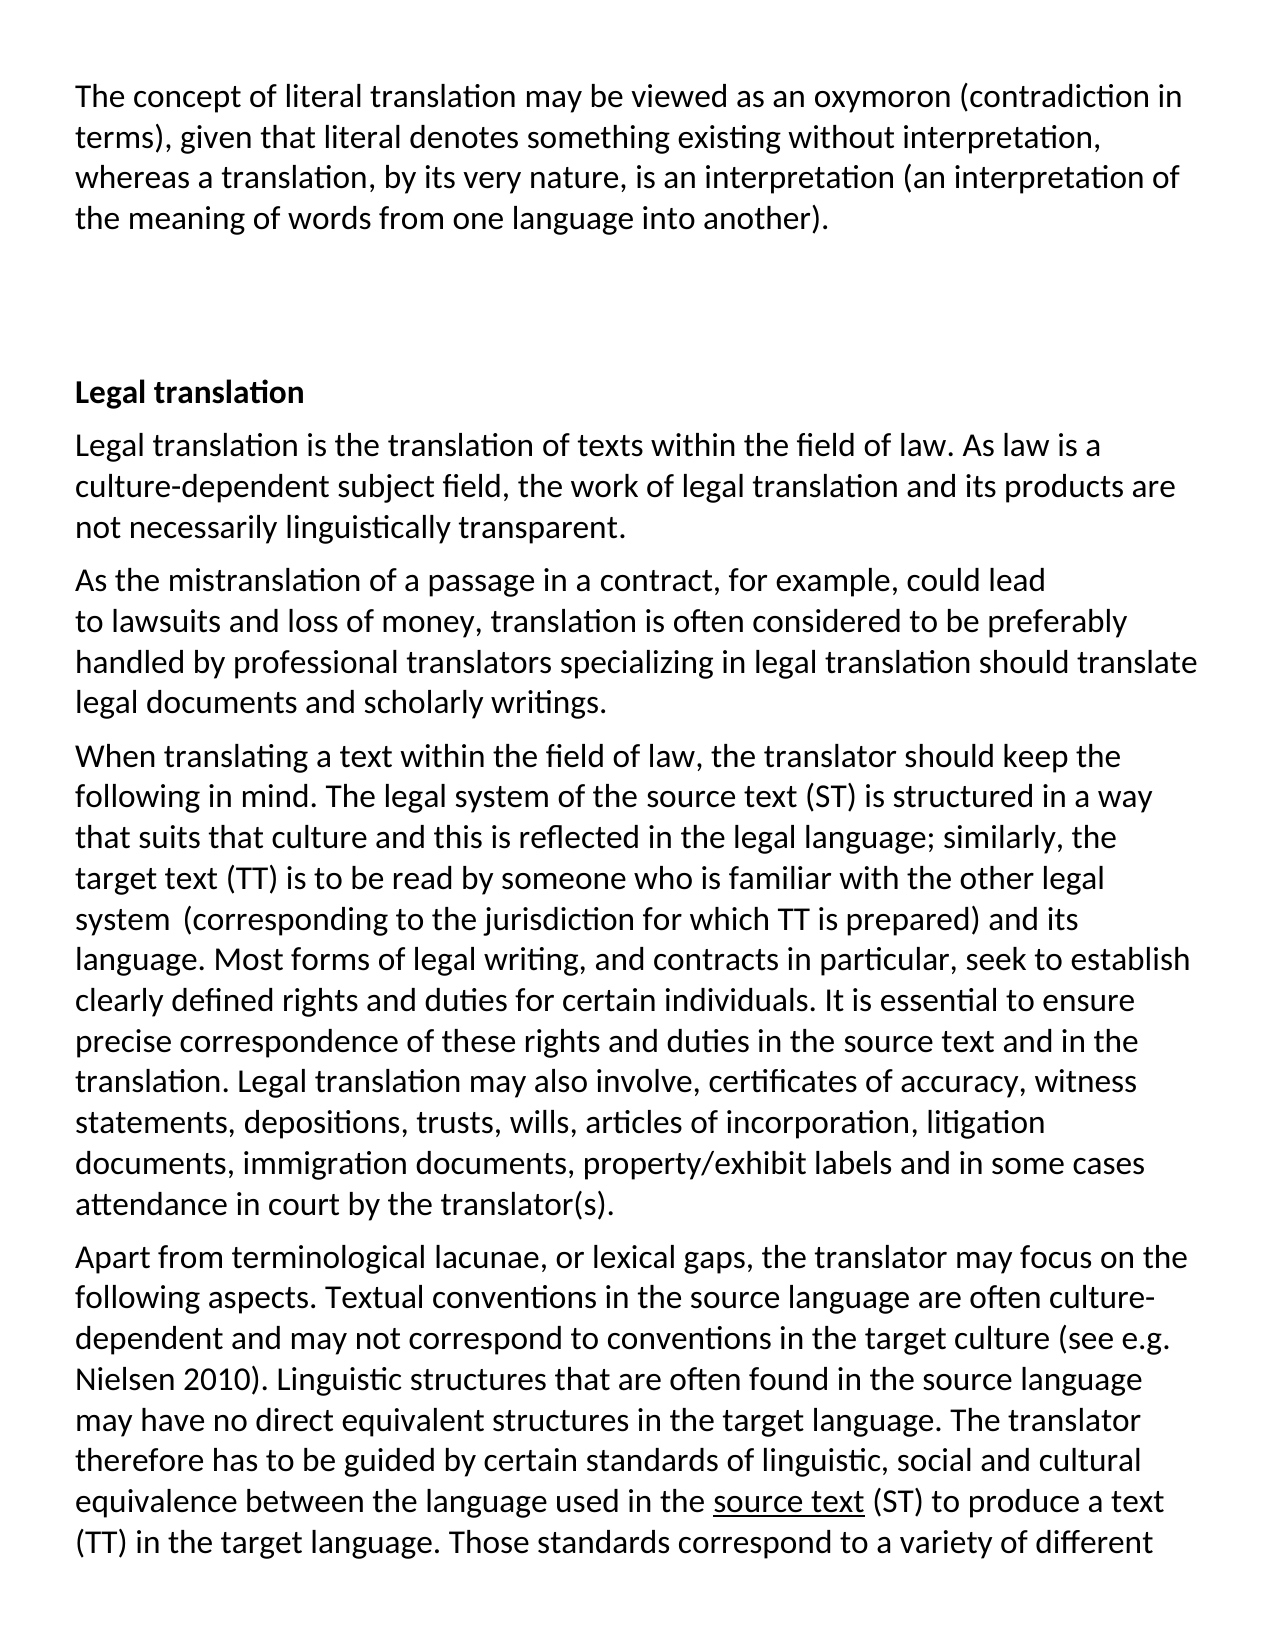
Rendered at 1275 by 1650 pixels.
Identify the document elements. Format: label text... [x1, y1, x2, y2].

text The concept of literal translation may be viewed as an oxymoron (contradiction in terms), given that literal denotes something existing without interpretation, whereas a translation, by its very nature, is an interpretation (an interpretation of the meaning of words from one language into another). [75, 75, 1200, 238]
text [75, 1236, 1200, 1562]
text When translating a text within the field of law, the translator should keep the following in mind. The legal system of the source text (ST) is structured in a way that suits that culture and this is reflected in the legal language; similarly, the target text (TT) is to be read by someone who is familiar with the other legal system (corresponding to the jurisdiction for which TT is prepared) and its language. Most forms of legal writing, and contracts in particular, seek to establish clearly defined rights and duties for certain individuals. It is essential to ensure precise correspondence of these rights and duties in the source text and in the translation. Legal translation may also involve, certificates of accuracy, witness statements, depositions, trusts, wills, articles of incorporation, litigation documents, immigration documents, property/exhibit labels and in some cases attendance in court by the translator(s). [75, 734, 1200, 1223]
text As the mistranslation of a passage in a contract, for example, could lead to lawsuits and loss of money, translation is often considered to be preferably handled by professional translators specializing in legal translation should translate legal documents and scholarly writings. [75, 559, 1200, 722]
text Legal translation [75, 371, 1200, 412]
text Legal translation is the translation of texts within the field of law. As law is a culture-dependent subject field, the work of legal translation and its products are not necessarily linguistically transparent. [75, 424, 1200, 547]
